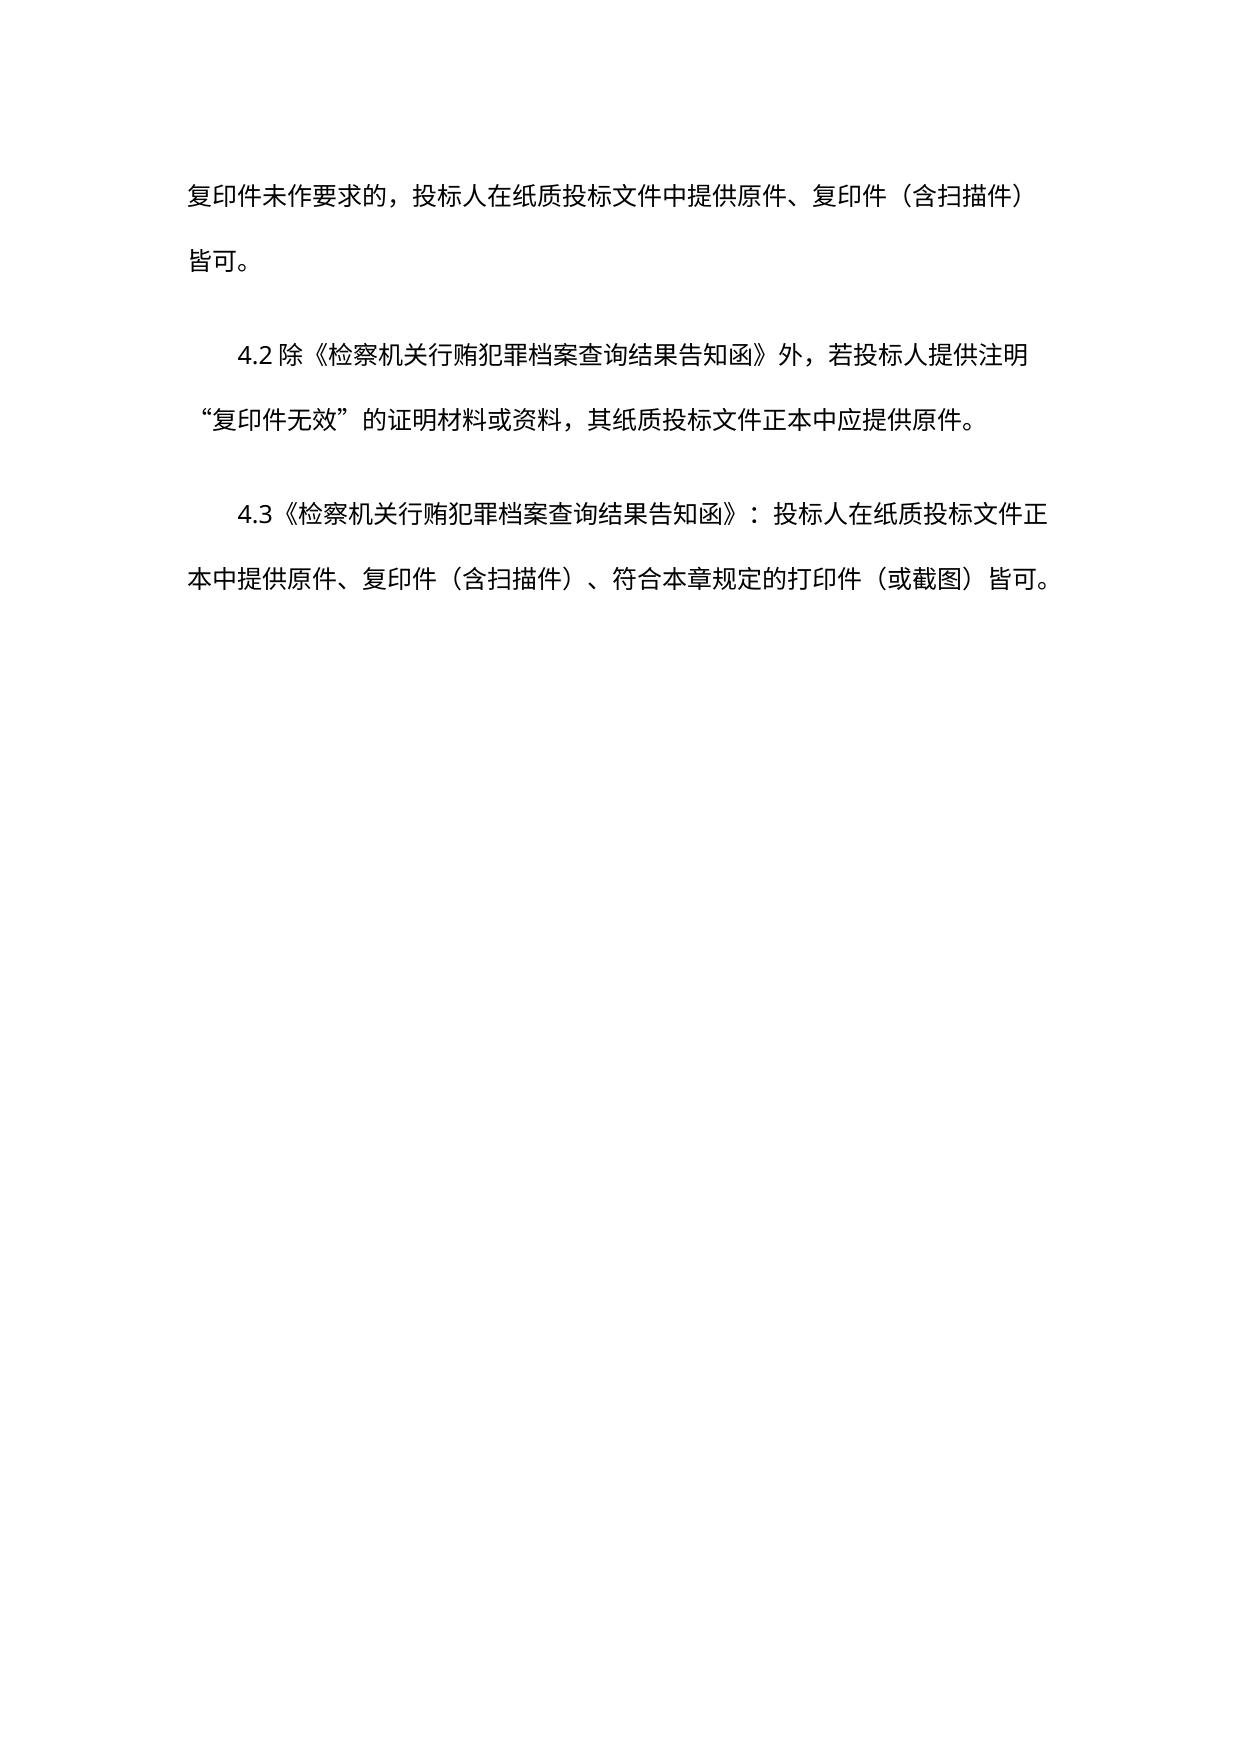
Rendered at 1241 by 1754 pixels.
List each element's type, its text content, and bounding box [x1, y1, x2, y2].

text 4.2除《检察机关行贿犯罪档案查询结果告知函》外，若投标人提供注明“复印件无效”的证明材料或资料，其纸质投标文件正本中应提供原件。 [187, 321, 1053, 451]
text 4.3《检察机关行贿犯罪档案查询结果告知函》：投标人在纸质投标文件正本中提供原件、复印件（含扫描件）、符合本章规定的打印件（或截图）皆可。 [187, 480, 1053, 610]
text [187, 162, 1053, 292]
